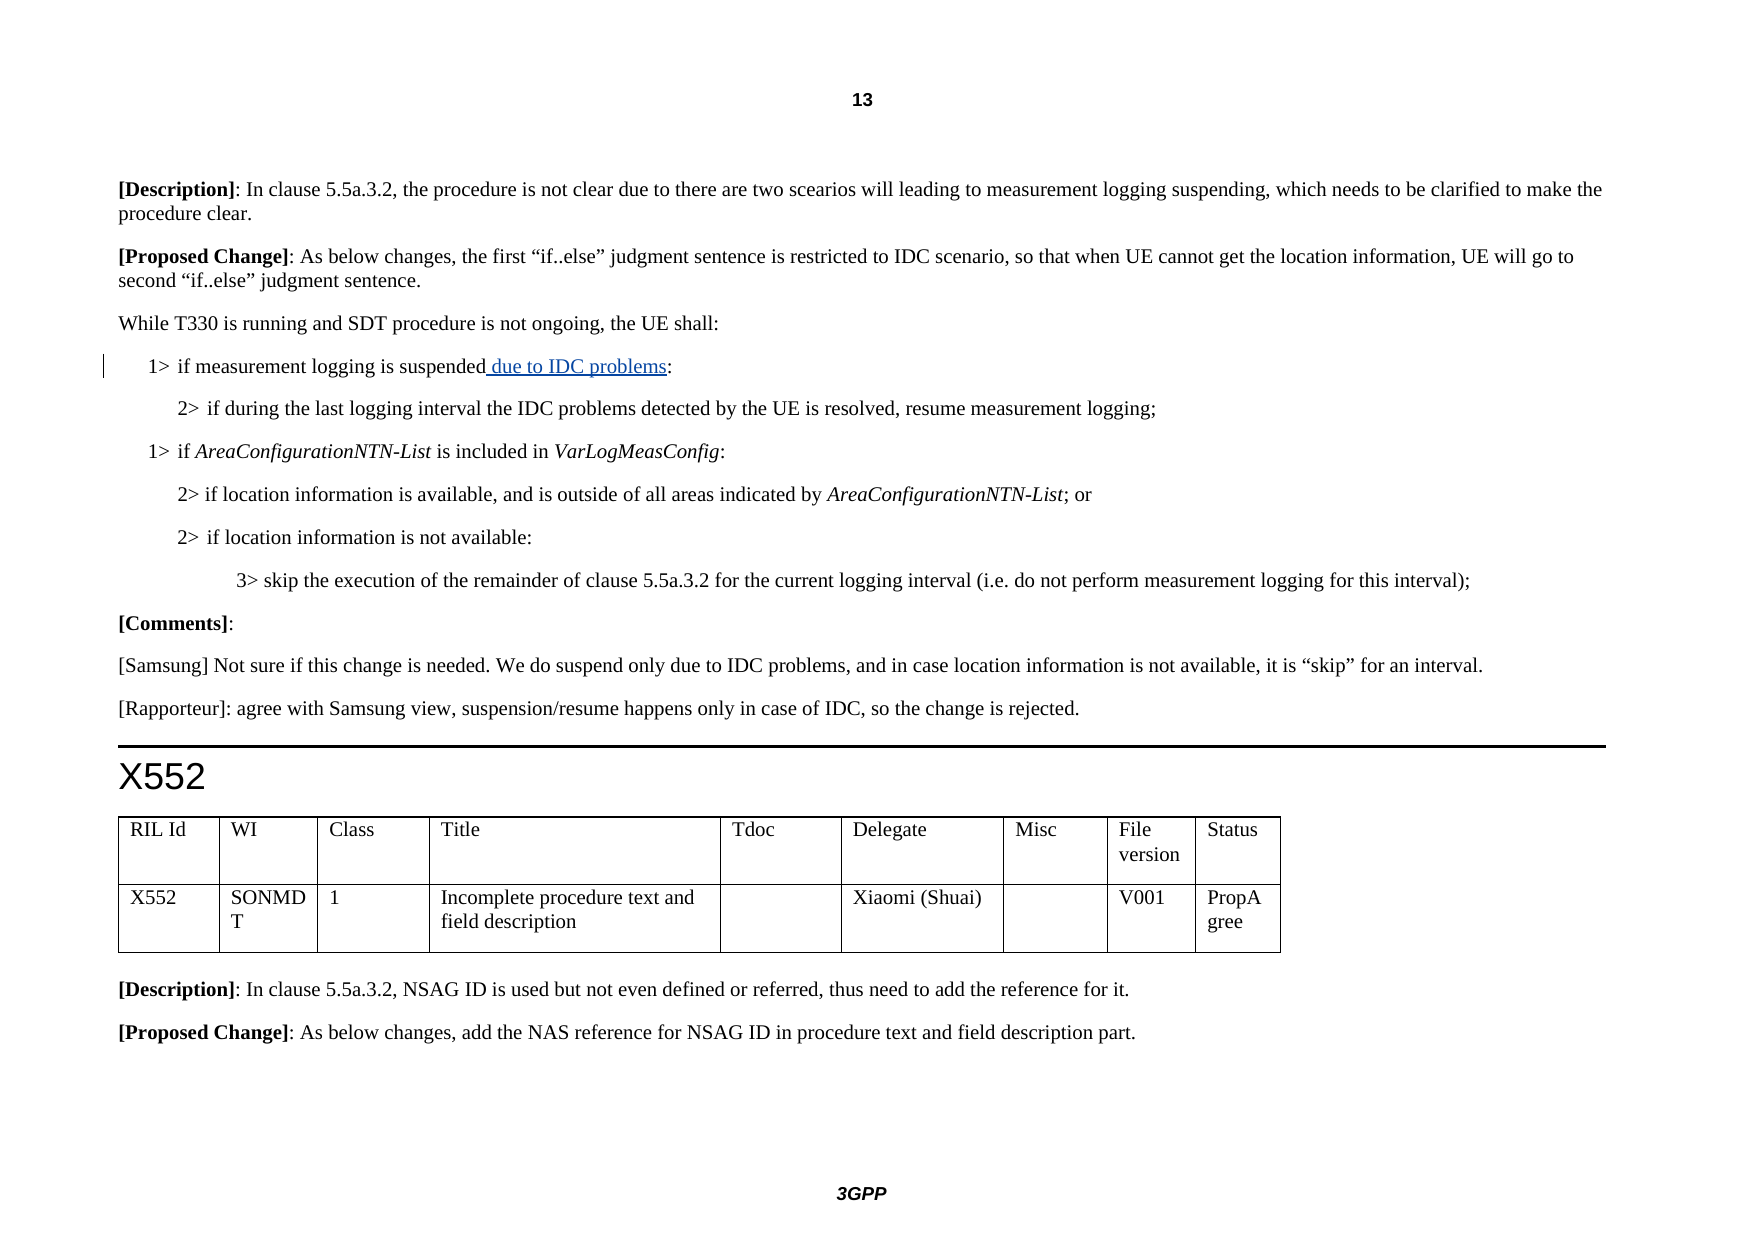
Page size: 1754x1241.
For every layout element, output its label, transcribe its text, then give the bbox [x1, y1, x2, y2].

table_cell 1 [318, 885, 429, 952]
text [Samsung] Not sure if this change is needed. We do suspend only due to IDC problems, and in case location information is not available, it is “skip” for an interval. [118, 653, 1606, 677]
table_header RIL Id [119, 818, 219, 884]
table_header Misc [1004, 818, 1107, 884]
text [Proposed Change]: As below changes, the first “if..else” judgment sentence is restricted to IDC scenario, so that when UE cannot get the location information, UE will go to second “if..else” judgment sentence. [118, 244, 1606, 292]
table_header File version [1108, 818, 1195, 884]
text 2> if location information is not available: [177, 525, 1606, 549]
text [Rapporteur]: agree with Samsung view, suspension/resume happens only in case of IDC, so the change is rejected. [118, 696, 1606, 720]
subtitle X552 [118, 748, 1606, 798]
table_header Class [318, 818, 429, 884]
table_header Status [1196, 818, 1280, 884]
table_cell [721, 885, 841, 952]
table_cell SONMDT [220, 885, 317, 952]
table_header WI [220, 818, 317, 884]
text [Description]: In clause 5.5a.3.2, the procedure is not clear due to there are two scearios will leading to measurement logging suspending, which needs to be clarified to make the procedure clear. [118, 153, 1606, 225]
table_header Title [430, 818, 720, 884]
table_header Tdoc [721, 818, 841, 884]
text 2> if location information is available, and is outside of all areas indicated by AreaConfigurationNTN-List; or [177, 482, 1606, 506]
text [Comments]: [118, 610, 1606, 634]
table_cell Incomplete procedure text and field description [430, 885, 720, 952]
text 3> skip the execution of the remainder of clause 5.5a.3.2 for the current logging interval (i.e. do not perform measurement logging for this interval); [236, 568, 1606, 592]
text 1> if AreaConfigurationNTN-List is included in VarLogMeasConfig: [148, 439, 1606, 463]
table_cell V001 [1108, 885, 1195, 952]
table_cell X552 [119, 885, 219, 952]
text While T330 is running and SDT procedure is not ongoing, the UE shall: [118, 311, 1606, 335]
table_cell Xiaomi (Shuai) [842, 885, 1003, 952]
text 2> if during the last logging interval the IDC problems detected by the UE is resolved, resume measurement logging; [177, 396, 1606, 420]
table_cell [1004, 885, 1107, 952]
table_header Delegate [842, 818, 1003, 884]
text [Description]: In clause 5.5a.3.2, NSAG ID is used but not even defined or referred, thus need to add the reference for it. [118, 953, 1606, 1001]
text 1> if measurement logging is suspended: [148, 353, 1606, 378]
table_cell PropAgree [1196, 885, 1280, 952]
text [Proposed Change]: As below changes, add the NAS reference for NSAG ID in procedure text and field description part. [118, 1020, 1606, 1044]
